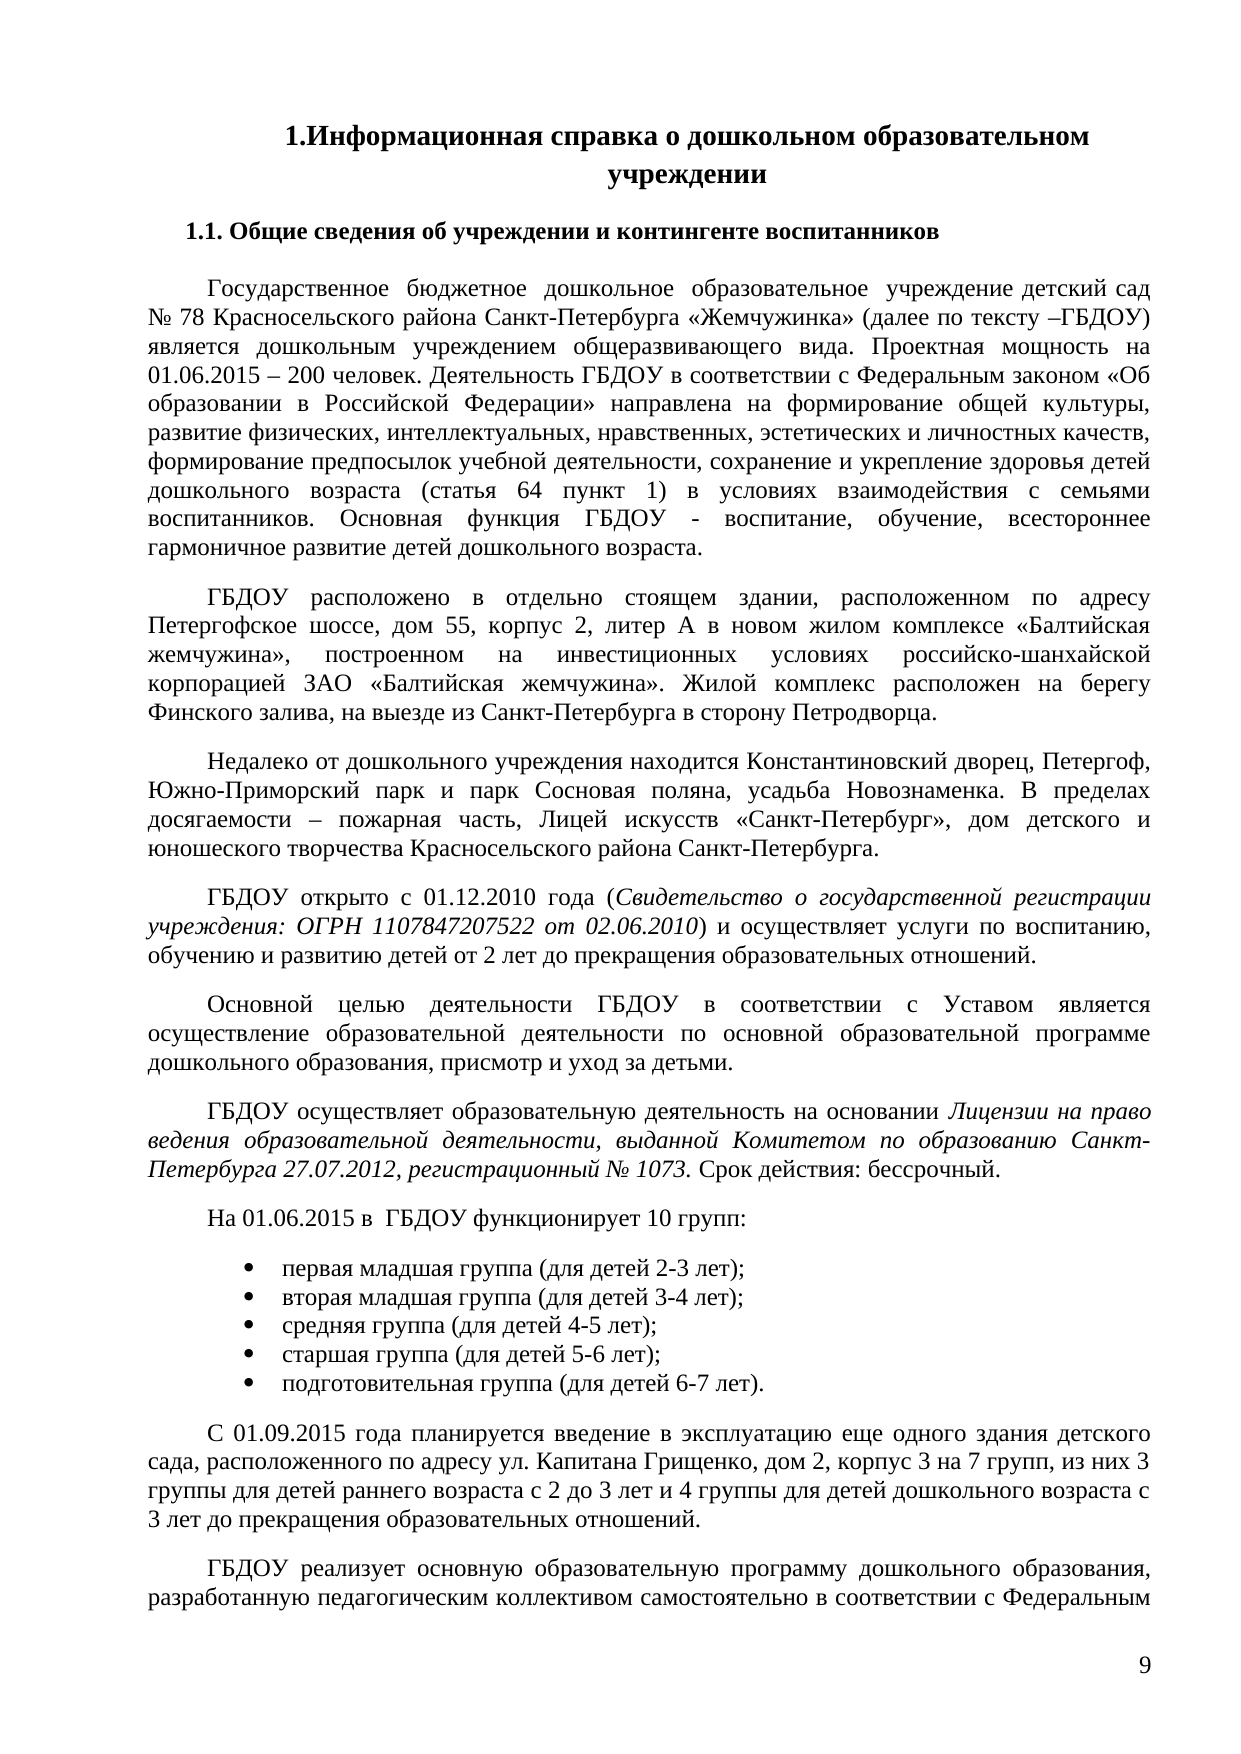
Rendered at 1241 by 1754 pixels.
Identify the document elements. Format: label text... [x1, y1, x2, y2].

text ГБДОУ осуществляет образовательную деятельность на основании Лицензии на право ведения образовательной деятельности, выданной Комитетом по образованию Санкт-Петербурга 27.07.2012, регистрационный № 1073. Срок действия: бессрочный. [148, 1096, 1152, 1183]
list средняя группа (для детей 4-5 лет); [244, 1311, 1152, 1339]
text С 01.09.2015 года планируется введение в эксплуатацию еще одного здания детского сада, расположенного по адресу ул. Капитана Грищенко, дом 2, корпус 3 на 7 групп, из них 3 группы для детей раннего возраста с 2 до 3 лет и 4 группы для детей дошкольного возраста с 3 лет до прекращения образовательных отношений. [148, 1418, 1152, 1533]
list первая младшая группа (для детей 2-3 лет); [244, 1253, 1152, 1282]
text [148, 1553, 1152, 1611]
text Недалеко от дошкольного учреждения находится Константиновский дворец, Петергоф, Южно-Приморский парк и парк Сосновая поляна, усадьба Новознаменка. В пределах досягаемости – пожарная часть, Лицей искусств «Санкт-Петербург», дом детского и юношеского творчества Красносельского района Санкт-Петербурга. [148, 746, 1152, 861]
text ГБДОУ открыто с 01.12.2010 года (Свидетельство о государственной регистрации учреждения: ОГРН 1107847207522 от 02.06.2010) и осуществляет услуги по воспитанию, обучению и развитию детей от 2 лет до прекращения образовательных отношений. [148, 882, 1152, 968]
list вторая младшая группа (для детей 3-4 лет); [244, 1282, 1152, 1311]
text ГБДОУ расположено в отдельно стоящем здании, расположенном по адресу Петергофское шоссе, дом 55, корпус 2, литер А в новом жилом комплексе «Балтийская жемчужина», построенном на инвестиционных условиях российско-шанхайской корпорацией ЗАО «Балтийская жемчужина». Жилой комплекс расположен на берегу Финского залива, на выезде из Санкт-Петербурга в сторону Петродворца. [148, 582, 1152, 726]
text Государственное бюджетное дошкольное образовательное учреждение детский сад № 78 Красносельского района Санкт-Петербурга «Жемчужинка» (далее по тексту –ГБДОУ) является дошкольным учреждением общеразвивающего вида. Проектная мощность на 01.06.2015 – 200 человек. Деятельность ГБДОУ в соответствии с Федеральным законом «Об образовании в Российской Федерации» направлена на формирование общей культуры, развитие физических, интеллектуальных, нравственных, эстетических и личностных качеств, формирование предпосылок учебной деятельности, сохранение и укрепление здоровья детей дошкольного возраста (статья 64 пункт 1) в условиях взаимодействия с семьями воспитанников. Основная функция ГБДОУ - воспитание, обучение, всестороннее гармоничное развитие детей дошкольного возраста. [148, 273, 1152, 561]
text Основной целью деятельности ГБДОУ в соответствии с Уставом является осуществление образовательной деятельности по основной образовательной программе дошкольного образования, присмотр и уход за детьми. [148, 989, 1152, 1076]
text На 01.06.2015 в ГБДОУ функционирует 10 групп: [148, 1203, 1152, 1232]
text 1.Информационная справка о дошкольном образовательном учреждении [223, 118, 1152, 190]
list старшая группа (для детей 5-6 лет); [244, 1339, 1152, 1368]
list 1.1. Общие сведения об учреждении и контингенте воспитанников [148, 216, 1152, 245]
list подготовительная группа (для детей 6-7 лет). [244, 1368, 1152, 1397]
